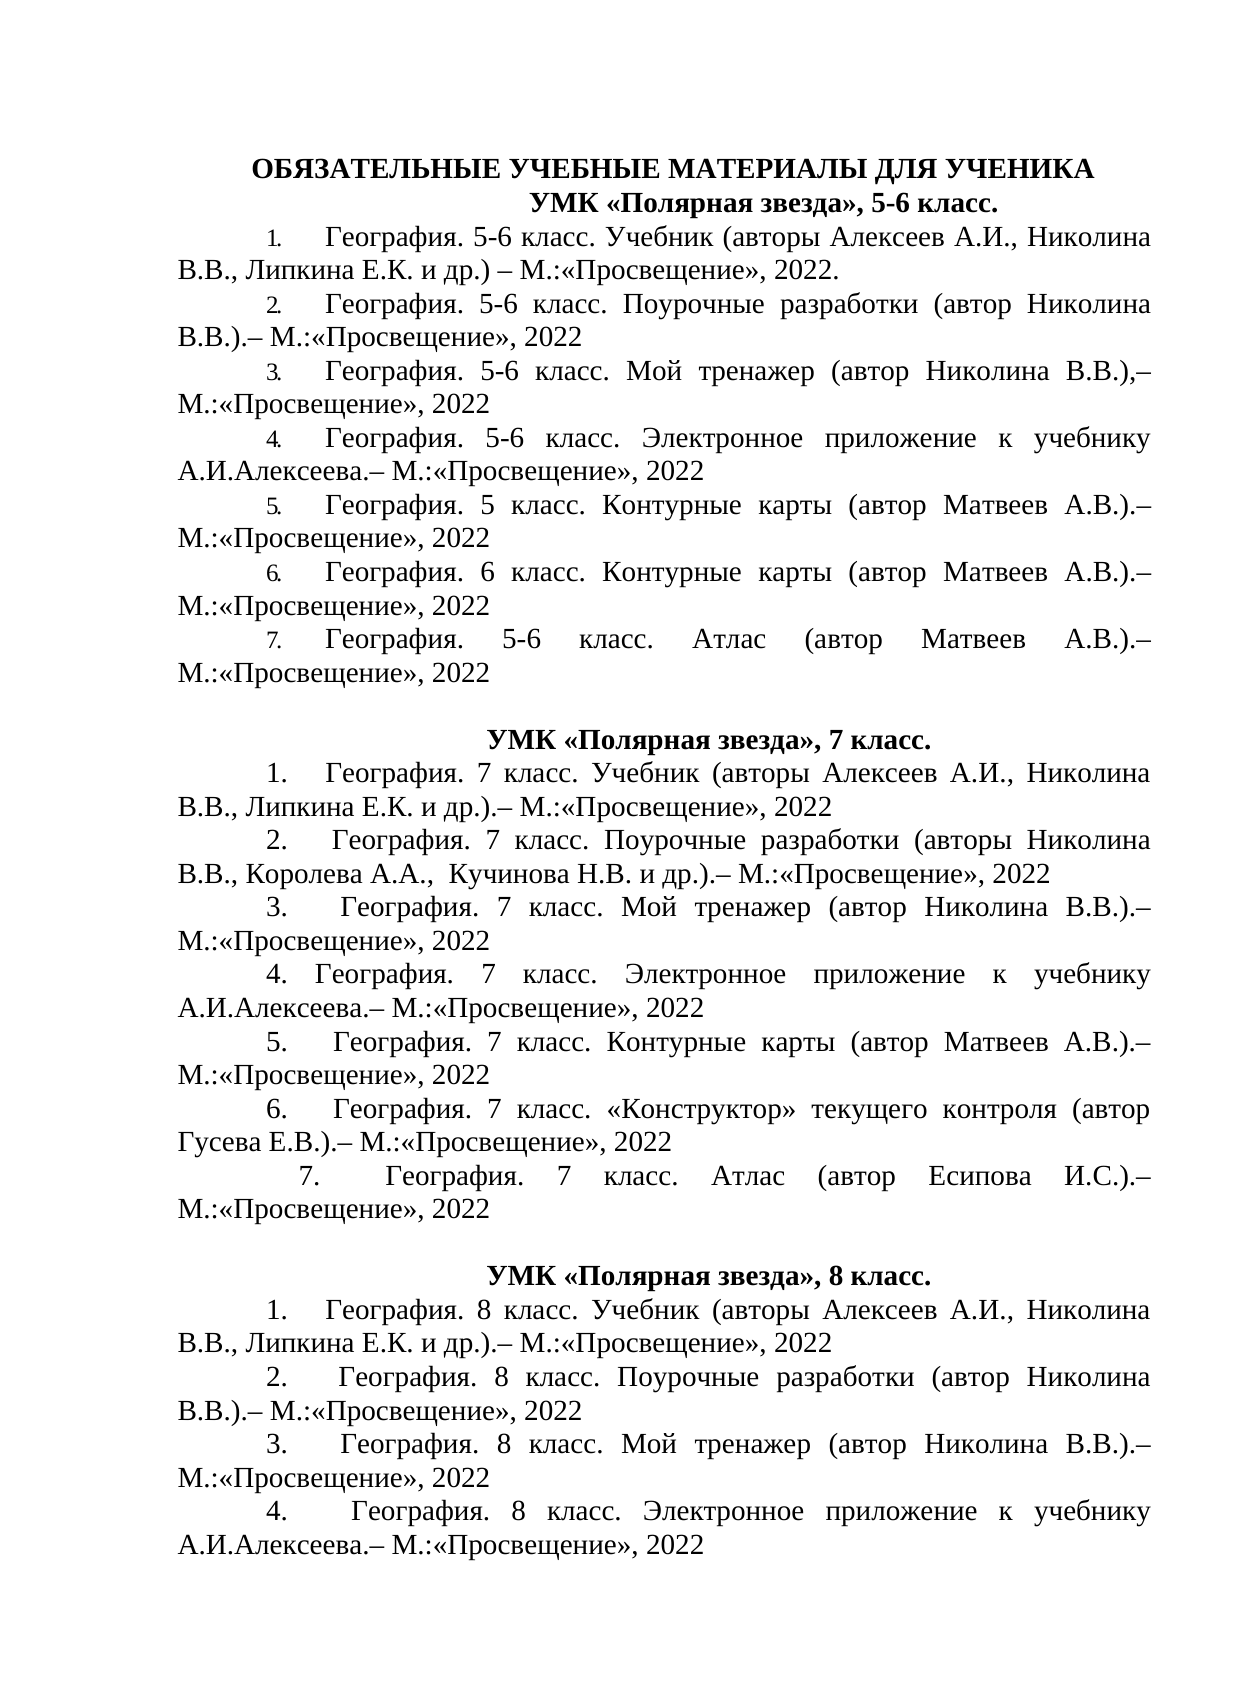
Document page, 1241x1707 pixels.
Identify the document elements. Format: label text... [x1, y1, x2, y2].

list География. 5-6 класс. Атлас (автор Матвеев А.В.).– М.:«Просвещение», 2022 [177, 621, 1152, 688]
text ​‌ УМК «Полярная звезда», 5-6 класс. [177, 185, 1152, 219]
text 4. География. 7 класс. Электронное приложение к учебнику А.И.Алексеева.– М.:«Просвещение», 2022 [177, 957, 1152, 1024]
text ОБЯЗАТЕЛЬНЫЕ УЧЕБНЫЕ МАТЕРИАЛЫ ДЛЯ УЧЕНИКА [177, 152, 1152, 185]
text 1. География. 8 класс. Учебник (авторы Алексеев А.И., Николина В.В., Липкина Е.К. и др.).– М.:«Просвещение», 2022 [177, 1292, 1152, 1359]
list География. 5-6 класс. Электронное приложение к учебнику А.И.Алексеева.– М.:«Просвещение», 2022 [177, 420, 1152, 487]
list География. 6 класс. Контурные карты (автор Матвеев А.В.).– М.:«Просвещение», 2022 [177, 554, 1152, 621]
text 2. География. 8 класс. Поурочные разработки (автор Николина В.В.).– М.:«Просвещение», 2022 [177, 1359, 1152, 1426]
list География. 5-6 класс. Мой тренажер (автор Николина В.В.),– М.:«Просвещение», 2022 [177, 353, 1152, 420]
text 7. География. 7 класс. Атлас (автор Есипова И.С.).– М.:«Просвещение», 2022 [177, 1158, 1152, 1225]
text 3. География. 7 класс. Мой тренажер (автор Николина В.В.).– М.:«Просвещение», 2022 [177, 889, 1152, 957]
text УМК «Полярная звезда», 7 класс. [177, 722, 1152, 755]
text 1. География. 7 класс. Учебник (авторы Алексеев А.И., Николина В.В., Липкина Е.К. и др.).– М.:«Просвещение», 2022 [177, 755, 1152, 822]
text 3. География. 8 класс. Мой тренажер (автор Николина В.В.).– М.:«Просвещение», 2022 [177, 1426, 1152, 1493]
list География. 5 класс. Контурные карты (автор Матвеев А.В.).– М.:«Просвещение», 2022 [177, 487, 1152, 554]
text 6. География. 7 класс. «Конструктор» текущего контроля (автор Гусева Е.В.).– М.:«Просвещение», 2022 [177, 1091, 1152, 1158]
text 2. География. 7 класс. Поурочные разработки (авторы Николина В.В., Королева А.А., Кучинова Н.В. и др.).– М.:«Просвещение», 2022 [177, 822, 1152, 889]
text 5. География. 7 класс. Контурные карты (автор Матвеев А.В.).– М.:«Просвещение», 2022 [177, 1024, 1152, 1091]
text УМК «Полярная звезда», 8 класс. [177, 1258, 1152, 1292]
list География. 5-6 класс. Поурочные разработки (автор Николина В.В.).– М.:«Просвещение», 2022 [177, 286, 1152, 353]
list География. 5-6 класс. Учебник (авторы Алексеев А.И., Николина В.В., Липкина Е.К. и др.) – М.:«Просвещение», 2022. [177, 219, 1152, 286]
text 4. География. 8 класс. Электронное приложение к учебнику А.И.Алексеева.– М.:«Просвещение», 2022 [177, 1493, 1152, 1560]
